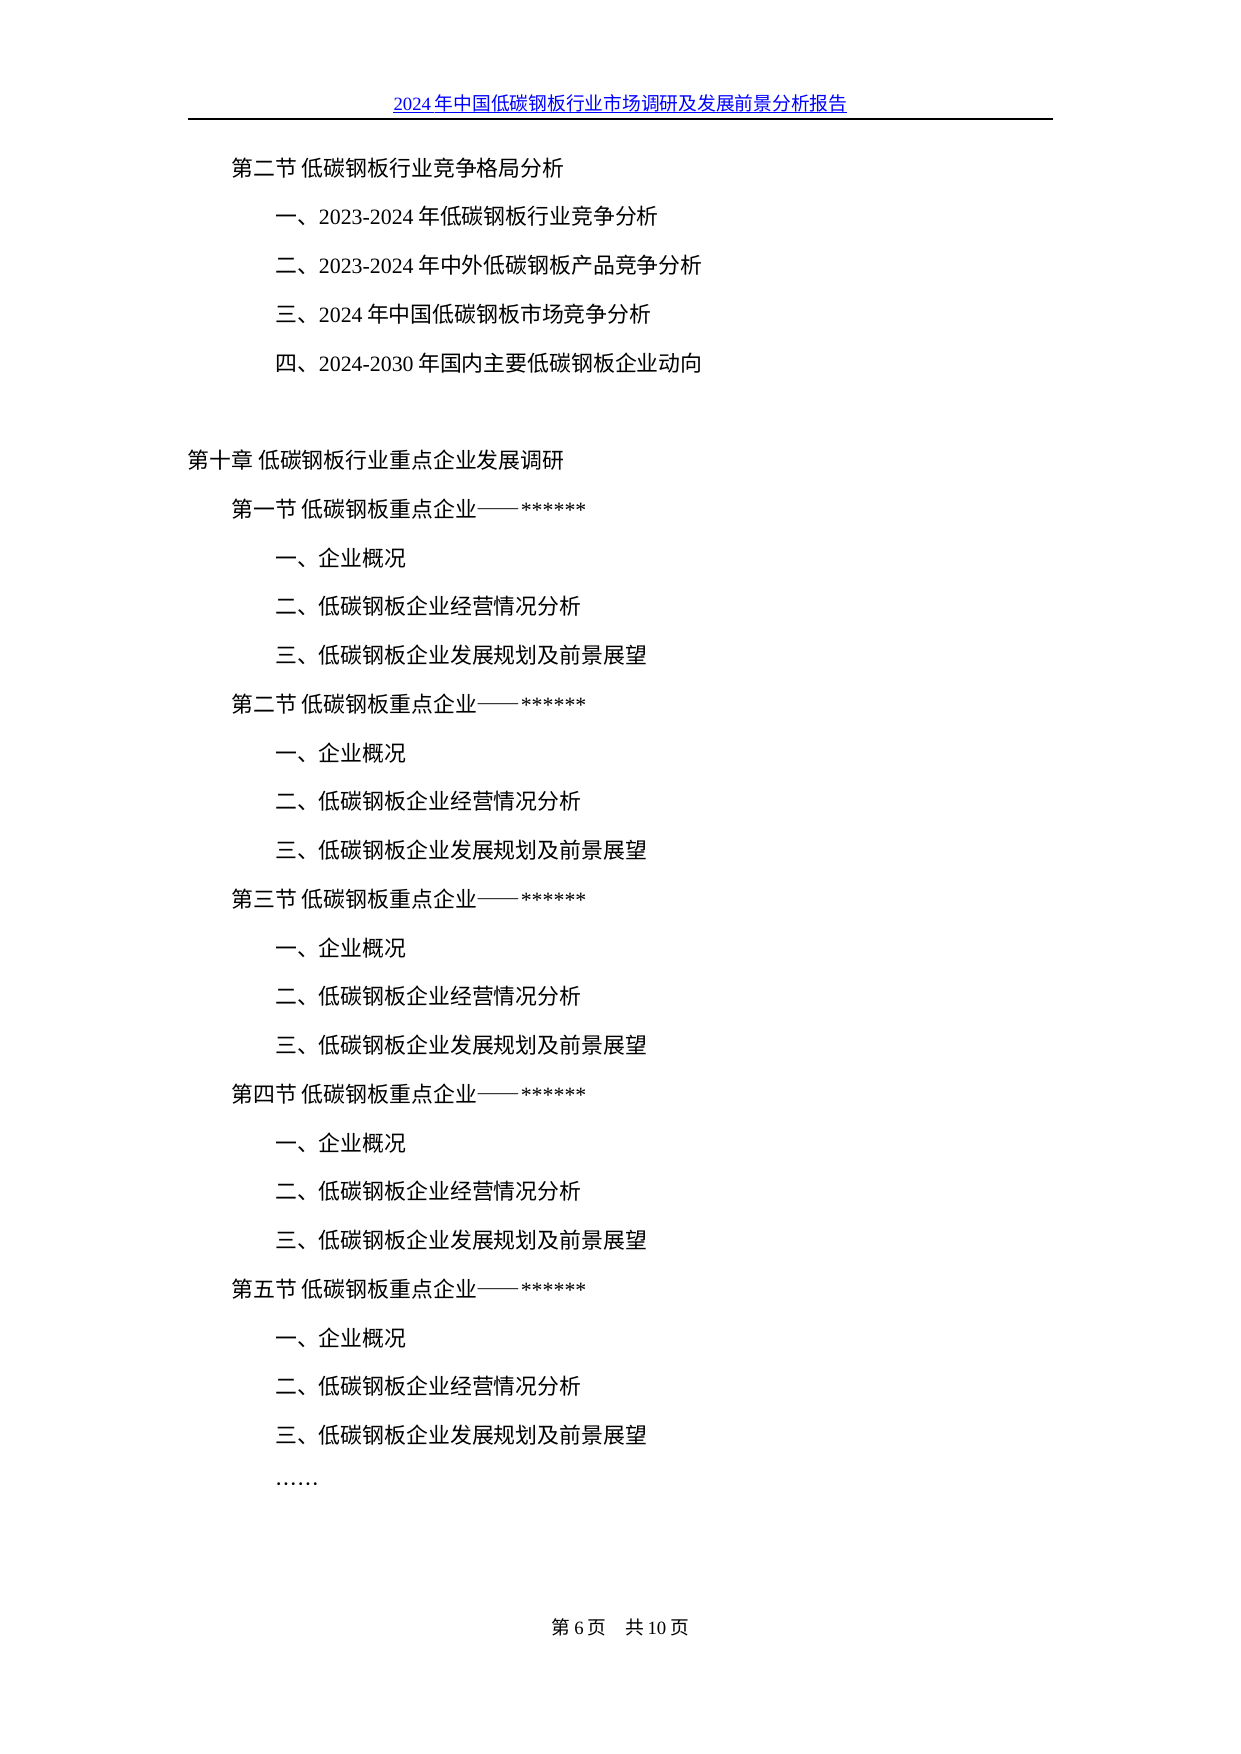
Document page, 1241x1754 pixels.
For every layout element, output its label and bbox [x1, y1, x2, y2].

text [187, 150, 1053, 1499]
